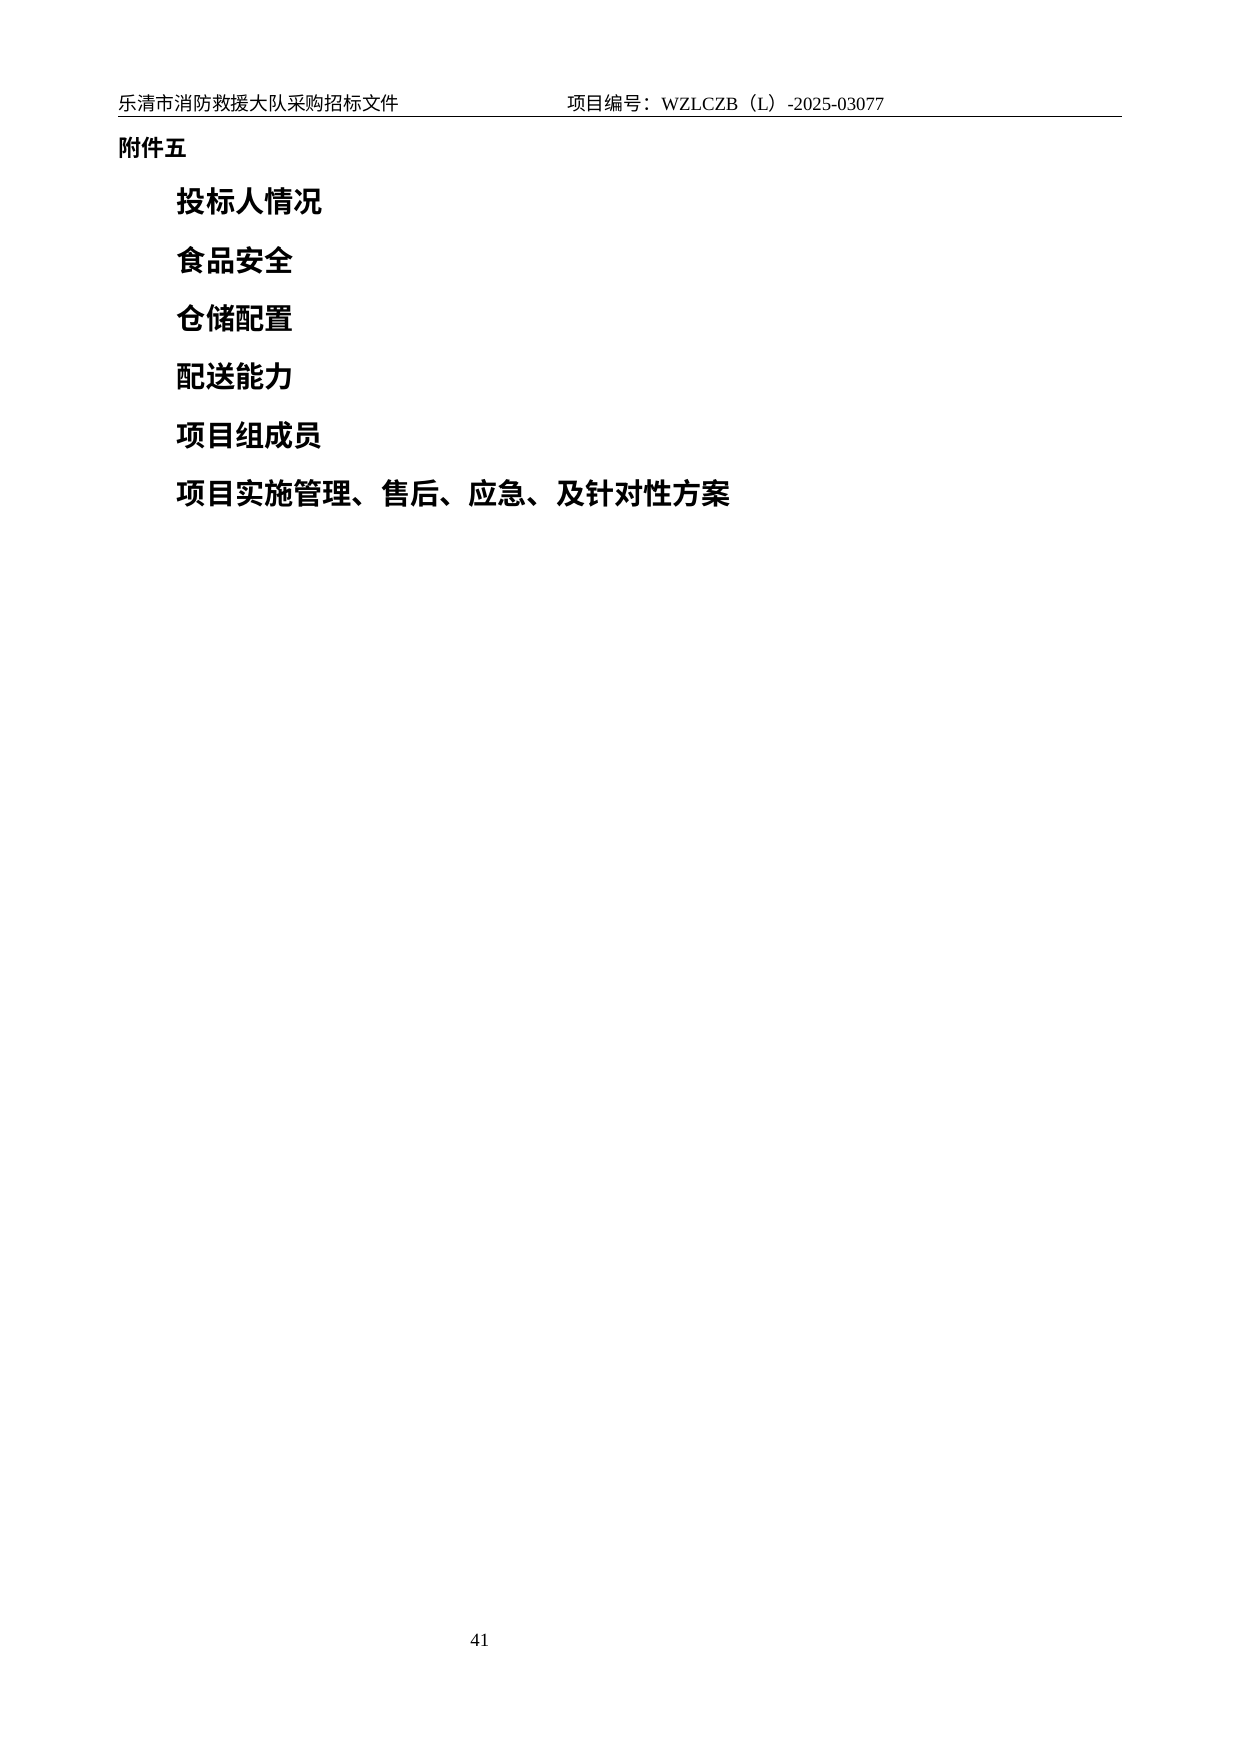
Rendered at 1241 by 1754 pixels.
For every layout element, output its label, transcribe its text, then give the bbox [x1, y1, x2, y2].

text 投标人情况 [118, 166, 1122, 224]
text 食品安全 [118, 224, 1122, 283]
text 项目实施管理、售后、应急、及针对性方案 [118, 458, 1122, 516]
text 附件五 [118, 118, 1122, 166]
text 仓储配置 [118, 283, 1122, 341]
text 项目组成员 [118, 399, 1122, 458]
text 配送能力 [118, 341, 1122, 399]
